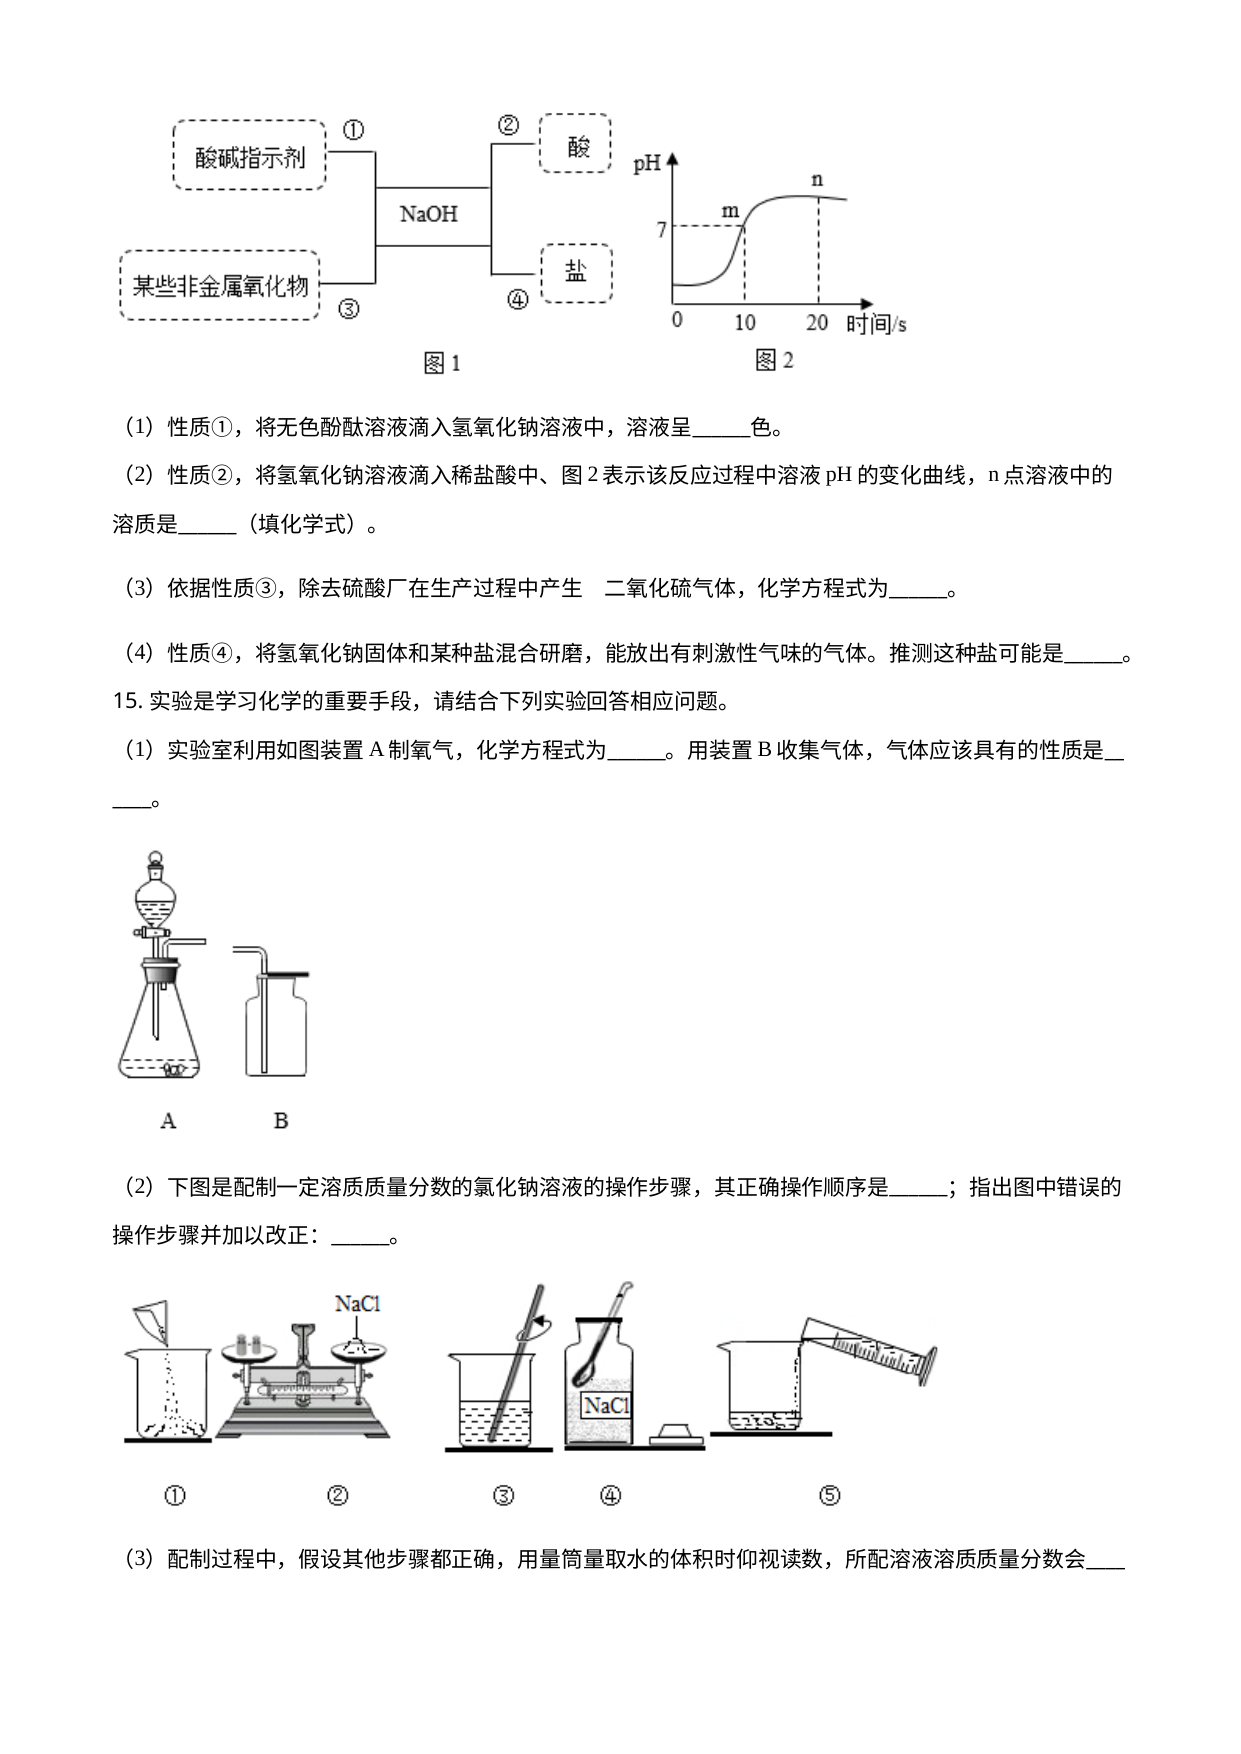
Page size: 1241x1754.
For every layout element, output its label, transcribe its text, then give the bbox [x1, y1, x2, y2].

picture [112, 1266, 950, 1520]
picture [112, 829, 314, 1138]
text （2）下图是配制一定溶质质量分数的氯化钠溶液的操作步骤，其正确操作顺序是______；指出图中错误的操作步骤并加以改正：______。 [112, 1169, 1128, 1250]
text （4）性质④，将氢氧化钠固体和某种盐混合研磨，能放出有刺激性气味的气体。推测这种盐可能是______。 [112, 636, 1128, 668]
text （1）性质①，将无色酚酞溶液滴入氢氧化钠溶液中，溶液呈______色。 [112, 409, 1128, 442]
text （1）实验室利用如图装置A制氧气，化学方程式为______。用装置B收集气体，气体应该具有的性质是______。 [112, 732, 1128, 813]
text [112, 1541, 1128, 1574]
text 15. 实验是学习化学的重要手段，请结合下列实验回答相应问题。 [112, 684, 1128, 716]
text （3）依据性质③，除去硫酸厂在生产过程中产生二氧化硫气体，化学方程式为______。 [112, 555, 1128, 620]
text （2）性质②，将氢氧化钠溶液滴入稀盐酸中、图2表示该反应过程中溶液pH的变化曲线，n点溶液中的溶质是______（填化学式）。 [112, 458, 1128, 539]
picture [112, 101, 910, 382]
